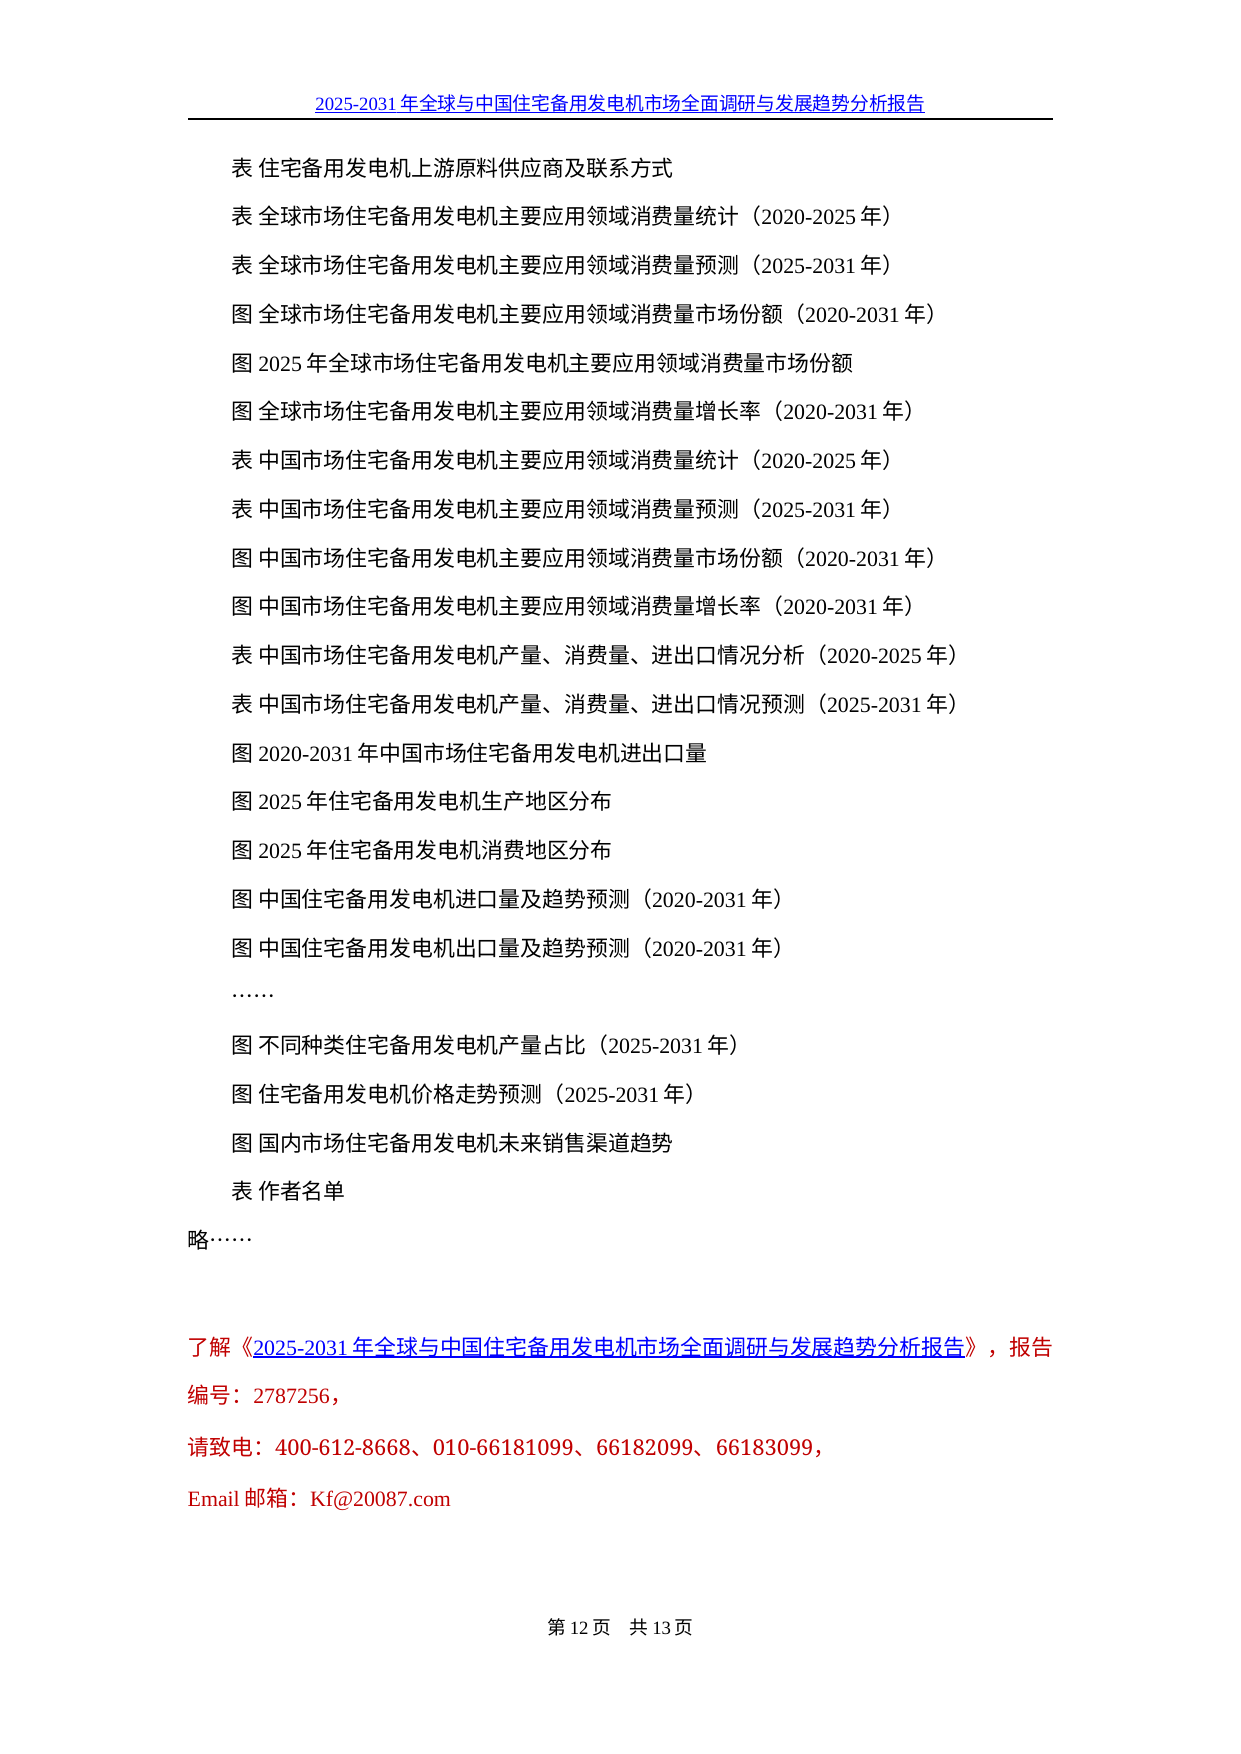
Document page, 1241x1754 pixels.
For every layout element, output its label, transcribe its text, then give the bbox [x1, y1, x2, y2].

text 请致电：400-612-8668、010-66181099、66182099、66183099， [187, 1429, 1053, 1462]
text 了解《2025-2031年全球与中国住宅备用发电机市场全面调研与发展趋势分析报告》，报告编号：2787256， [187, 1329, 1053, 1410]
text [187, 150, 1053, 1255]
text Email邮箱：Kf@20087.com [187, 1481, 1053, 1513]
